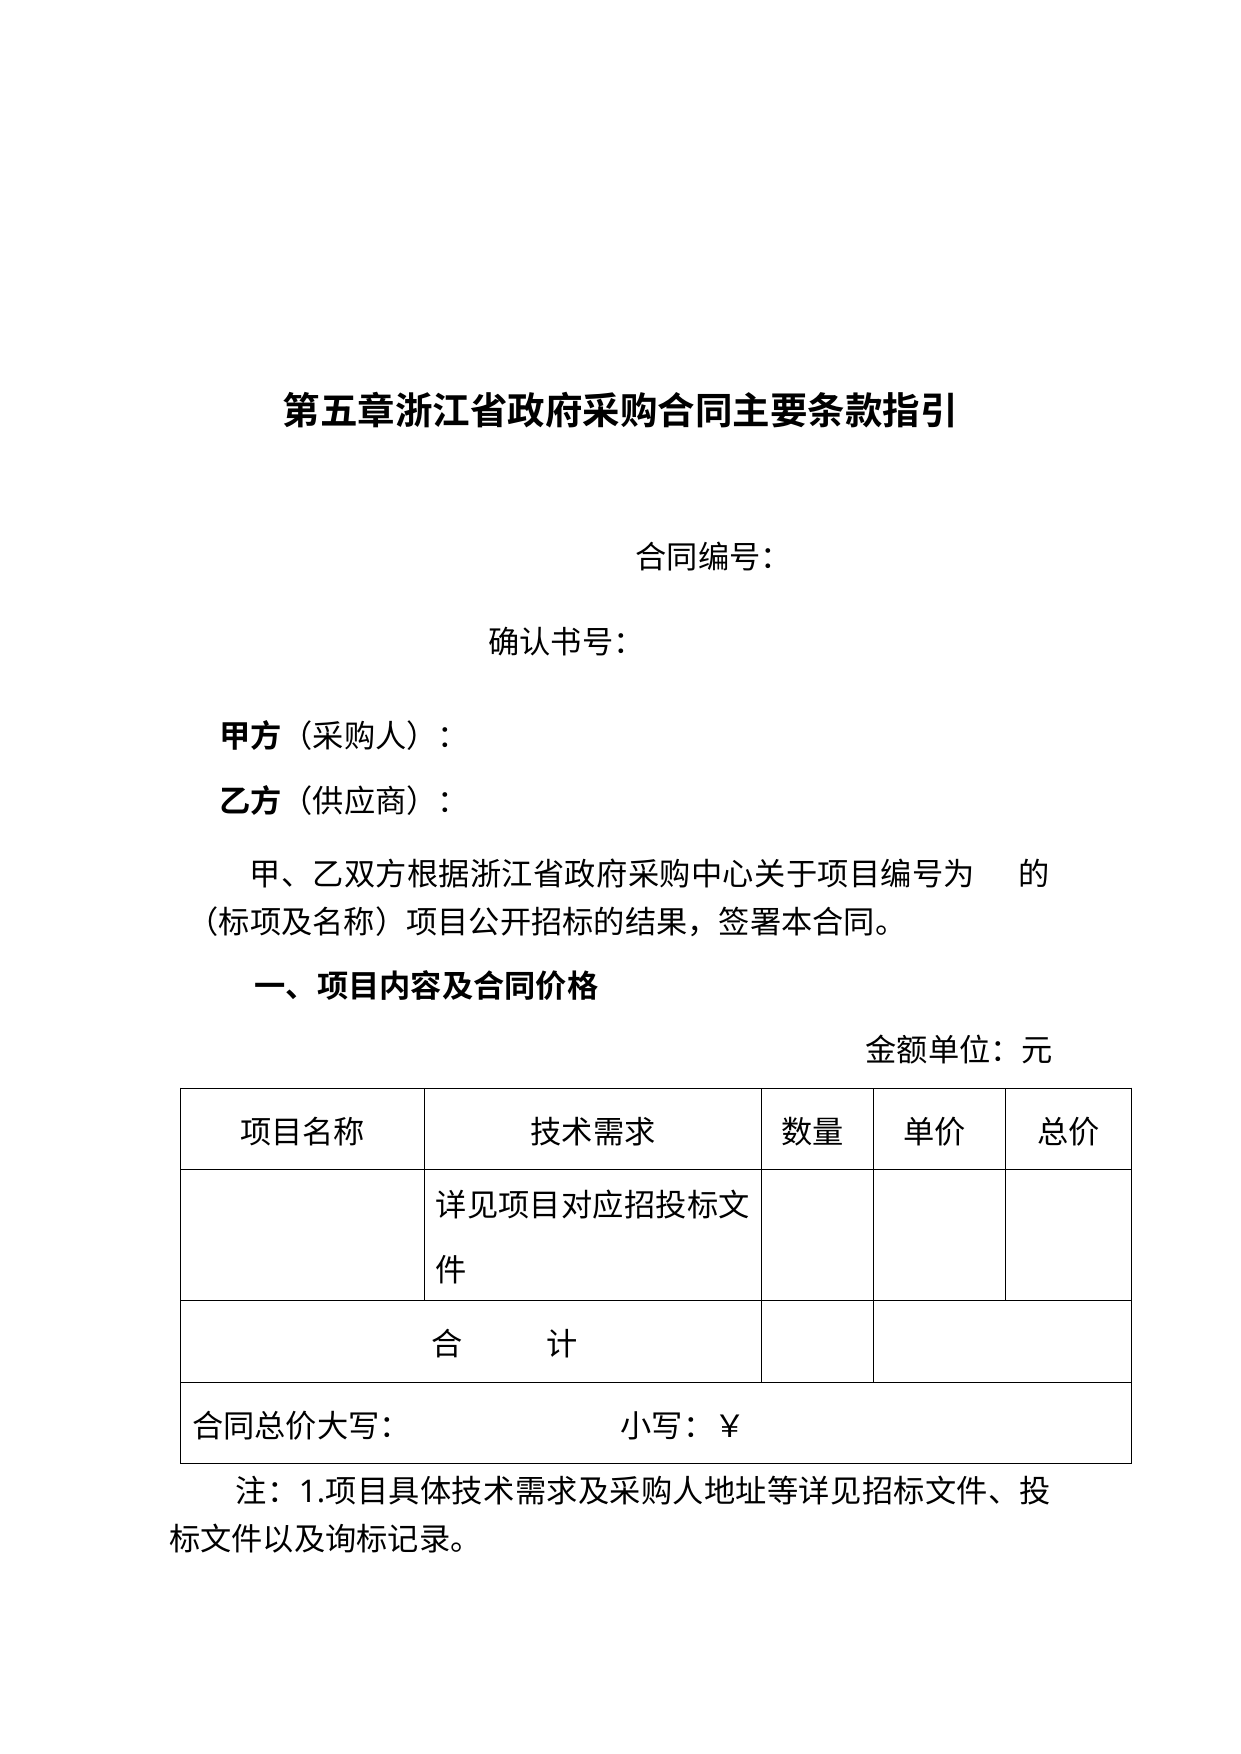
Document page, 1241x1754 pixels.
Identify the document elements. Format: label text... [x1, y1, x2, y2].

table_cell 详见项目对应招投标文件 [425, 1170, 761, 1300]
text 金额单位：元 [187, 1023, 1053, 1071]
table_cell 合 计 [181, 1301, 761, 1382]
table_cell [874, 1301, 1131, 1382]
table_cell [874, 1170, 1005, 1300]
table_cell [181, 1170, 424, 1300]
text 注：1.项目具体技术需求及采购人地址等详见招标文件、投标文件以及询标记录。 [169, 1464, 1053, 1560]
table_cell 合同总价大写： 小写：￥ [181, 1383, 1131, 1463]
table_header 总价 [1006, 1089, 1131, 1169]
text 甲方（采购人）： [187, 701, 1053, 766]
text 确认书号： [187, 617, 1053, 662]
table_cell [762, 1170, 873, 1300]
text 乙方（供应商）： [187, 766, 1053, 831]
text 甲、乙双方根据浙江省政府采购中心关于项目编号为 的（标项及名称）项目公开招标的结果，签署本合同。 [187, 847, 1053, 943]
table_header 单价 [874, 1089, 1005, 1169]
table_header 数量 [762, 1089, 873, 1169]
table_header 项目名称 [181, 1089, 424, 1169]
text 一、项目内容及合同价格 [187, 959, 1053, 1007]
text 合同编号： [187, 533, 1053, 578]
table_cell [762, 1301, 873, 1382]
text 第五章浙江省政府采购合同主要条款指引 [187, 376, 1053, 441]
table_header 技术需求 [425, 1089, 761, 1169]
table_cell [1006, 1170, 1131, 1300]
